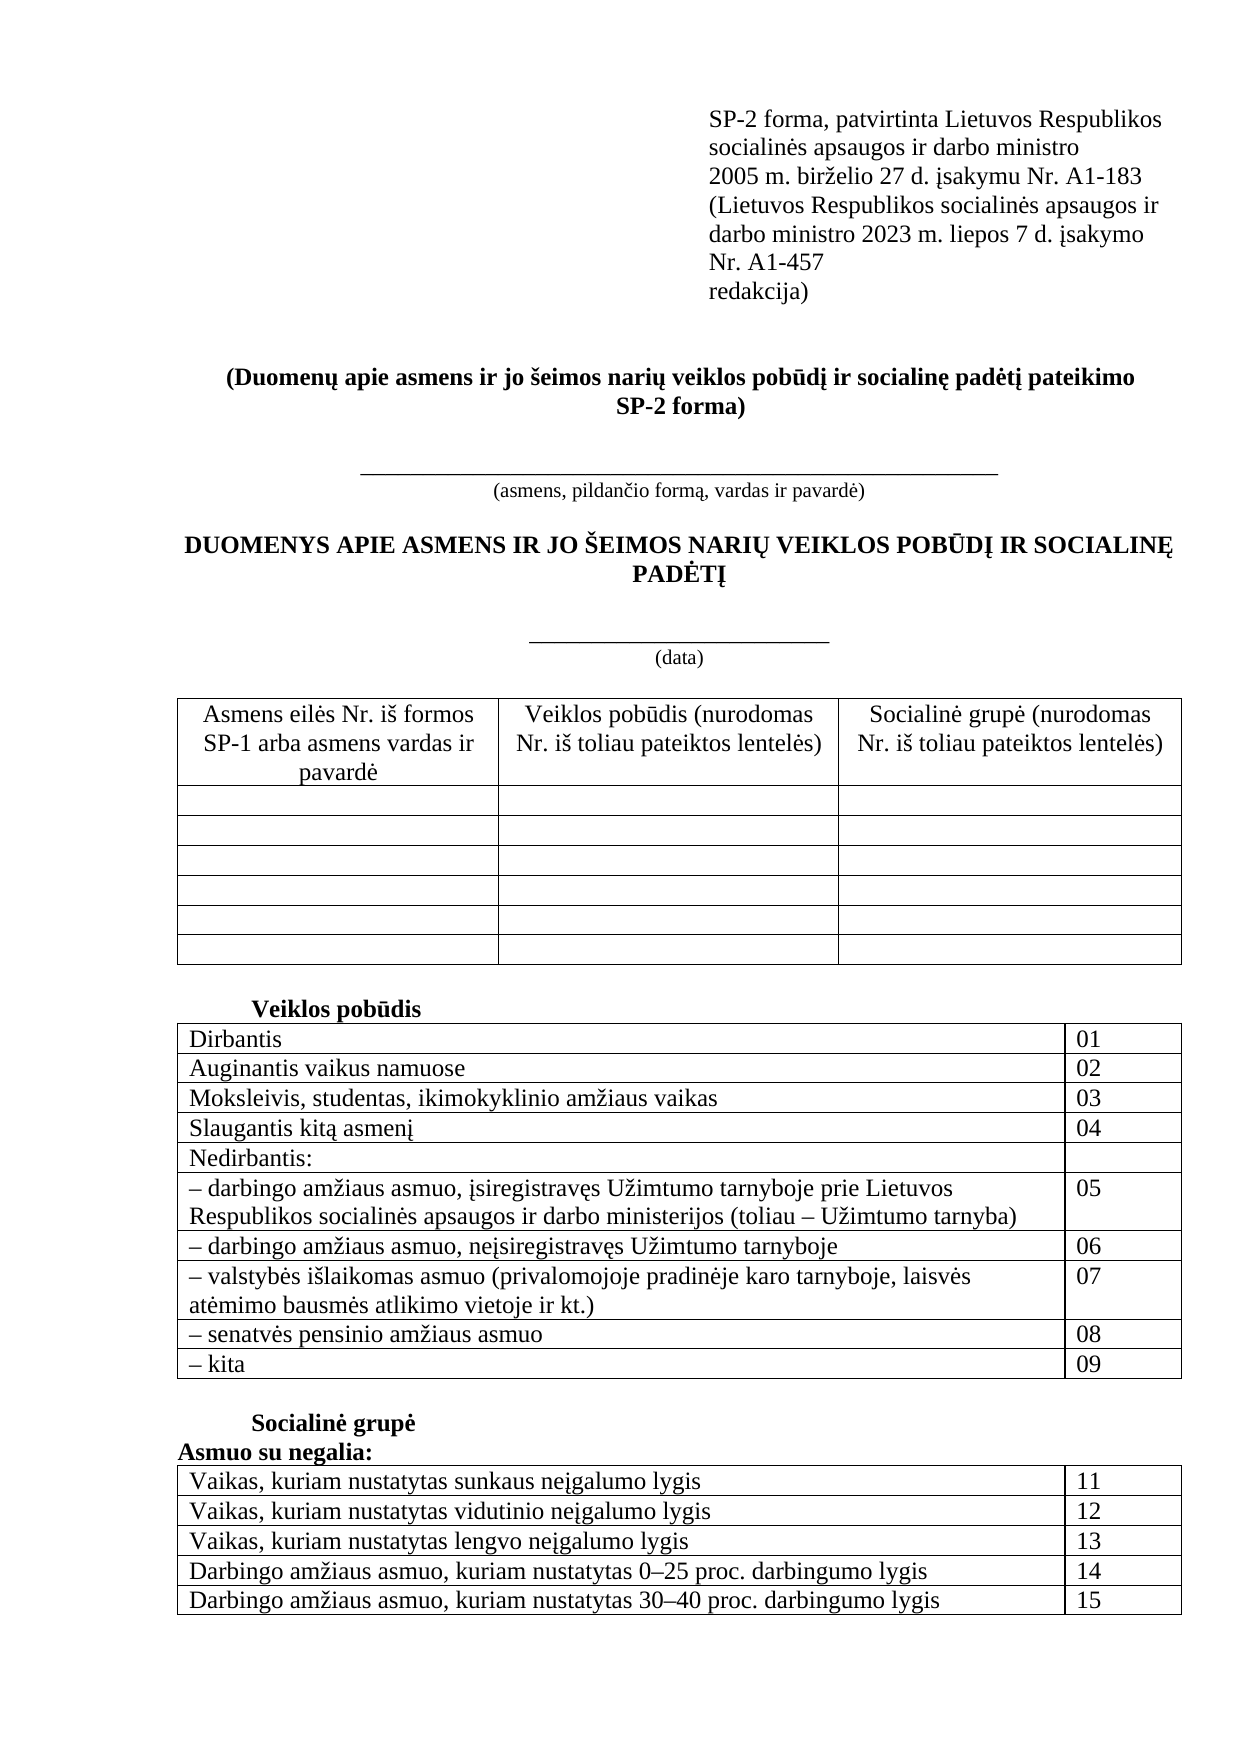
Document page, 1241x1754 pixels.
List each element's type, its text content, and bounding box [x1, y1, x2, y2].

table_header Veiklos pobūdis (nurodomas Nr. iš toliau pateiktos lentelės) [499, 699, 838, 785]
table_cell [178, 935, 498, 964]
table_cell Moksleivis, studentas, ikimokyklinio amžiaus vaikas [178, 1083, 1064, 1112]
table_cell [1066, 1143, 1181, 1172]
table_cell Vaikas, kuriam nustatytas vidutinio neįgalumo lygis [178, 1496, 1064, 1525]
text (Duomenų apie asmens ir jo šeimos narių veiklos pobūdį ir socialinę padėtį pateikimo SP-2 forma) [177, 362, 1184, 420]
table_cell [499, 876, 838, 904]
table_cell [499, 935, 838, 964]
table_header Dirbantis [178, 1024, 1064, 1052]
table_cell [178, 846, 498, 875]
table_cell Nedirbantis: [178, 1143, 1064, 1172]
table_header 11 [1066, 1466, 1181, 1495]
table_cell [839, 786, 1181, 815]
table_cell 05 [1066, 1173, 1181, 1230]
text ________________________ [177, 617, 1181, 645]
table_cell 03 [1066, 1083, 1181, 1112]
table_cell [499, 786, 838, 815]
table_cell – darbingo amžiaus asmuo, neįsiregistravęs Užimtumo tarnyboje [178, 1231, 1064, 1260]
table_cell [178, 816, 498, 845]
text Veiklos pobūdis [177, 994, 1181, 1023]
table_cell 15 [1066, 1586, 1181, 1614]
table_cell Auginantis vaikus namuose [178, 1054, 1064, 1082]
text socialinės apsaugos ir darbo ministro [709, 132, 1181, 161]
text SP-2 forma, patvirtinta Lietuvos Respublikos [709, 104, 1181, 132]
table_cell [499, 846, 838, 875]
table_cell 12 [1066, 1496, 1181, 1525]
table_header Vaikas, kuriam nustatytas sunkaus neįgalumo lygis [178, 1466, 1064, 1495]
table_cell – kita [178, 1349, 1064, 1378]
table_cell Vaikas, kuriam nustatytas lengvo neįgalumo lygis [178, 1526, 1064, 1555]
text (data) [177, 645, 1181, 669]
table_cell Darbingo amžiaus asmuo, kuriam nustatytas 30–40 proc. darbingumo lygis [178, 1586, 1064, 1614]
table_cell 09 [1066, 1349, 1181, 1378]
table_cell 02 [1066, 1054, 1181, 1082]
table_cell – valstybės išlaikomas asmuo (privalomojoje pradinėje karo tarnyboje, laisvės atėmimo bausmės atlikimo vietoje ir kt.) [178, 1261, 1064, 1318]
table_cell – senatvės pensinio amžiaus asmuo [178, 1320, 1064, 1348]
table_header Asmens eilės Nr. iš formos SP-1 arba asmens vardas ir pavardė [178, 699, 498, 785]
text 2005 m. birželio 27 d. įsakymu Nr. A1-183 [709, 161, 1181, 190]
table_cell – darbingo amžiaus asmuo, įsiregistravęs Užimtumo tarnyboje prie Lietuvos Respublikos socialinės apsaugos ir darbo ministerijos (toliau – Užimtumo tarnyba) [178, 1173, 1064, 1230]
table_cell 06 [1066, 1231, 1181, 1260]
text redakcija) [709, 276, 1181, 305]
table_cell Darbingo amžiaus asmuo, kuriam nustatytas 0–25 proc. darbingumo lygis [178, 1556, 1064, 1584]
table_header Socialinė grupė (nurodomas Nr. iš toliau pateiktos lentelės) [839, 699, 1181, 785]
table_cell 14 [1066, 1556, 1181, 1584]
text (Lietuvos Respublikos socialinės apsaugos ir [709, 190, 1181, 219]
table_cell 08 [1066, 1320, 1181, 1348]
table_cell [839, 816, 1181, 845]
table_cell [178, 786, 498, 815]
table_cell 07 [1066, 1261, 1181, 1318]
table_cell [178, 876, 498, 904]
text Socialinė grupė [177, 1408, 1181, 1437]
text darbo ministro 2023 m. liepos 7 d. įsakymo Nr. A1-457 [709, 219, 1181, 276]
table_header 01 [1066, 1024, 1181, 1052]
table_cell [839, 906, 1181, 934]
text Asmuo su negalia: [177, 1437, 1181, 1465]
table_cell [499, 816, 838, 845]
table_cell [839, 935, 1181, 964]
table_cell Slaugantis kitą asmenį [178, 1113, 1064, 1142]
table_cell [499, 906, 838, 934]
table_cell [839, 876, 1181, 904]
text ___________________________________________________ [177, 449, 1181, 477]
table_cell [178, 906, 498, 934]
text (asmens, pildančio formą, vardas ir pavardė) [177, 477, 1181, 502]
table_cell 13 [1066, 1526, 1181, 1555]
text DUOMENYS APIE ASMENS IR JO ŠEIMOS NARIŲ VEIKLOS POBŪDĮ IR SOCIALINĘ PADĖTĮ [177, 530, 1181, 588]
table_cell [839, 846, 1181, 875]
table_cell 04 [1066, 1113, 1181, 1142]
